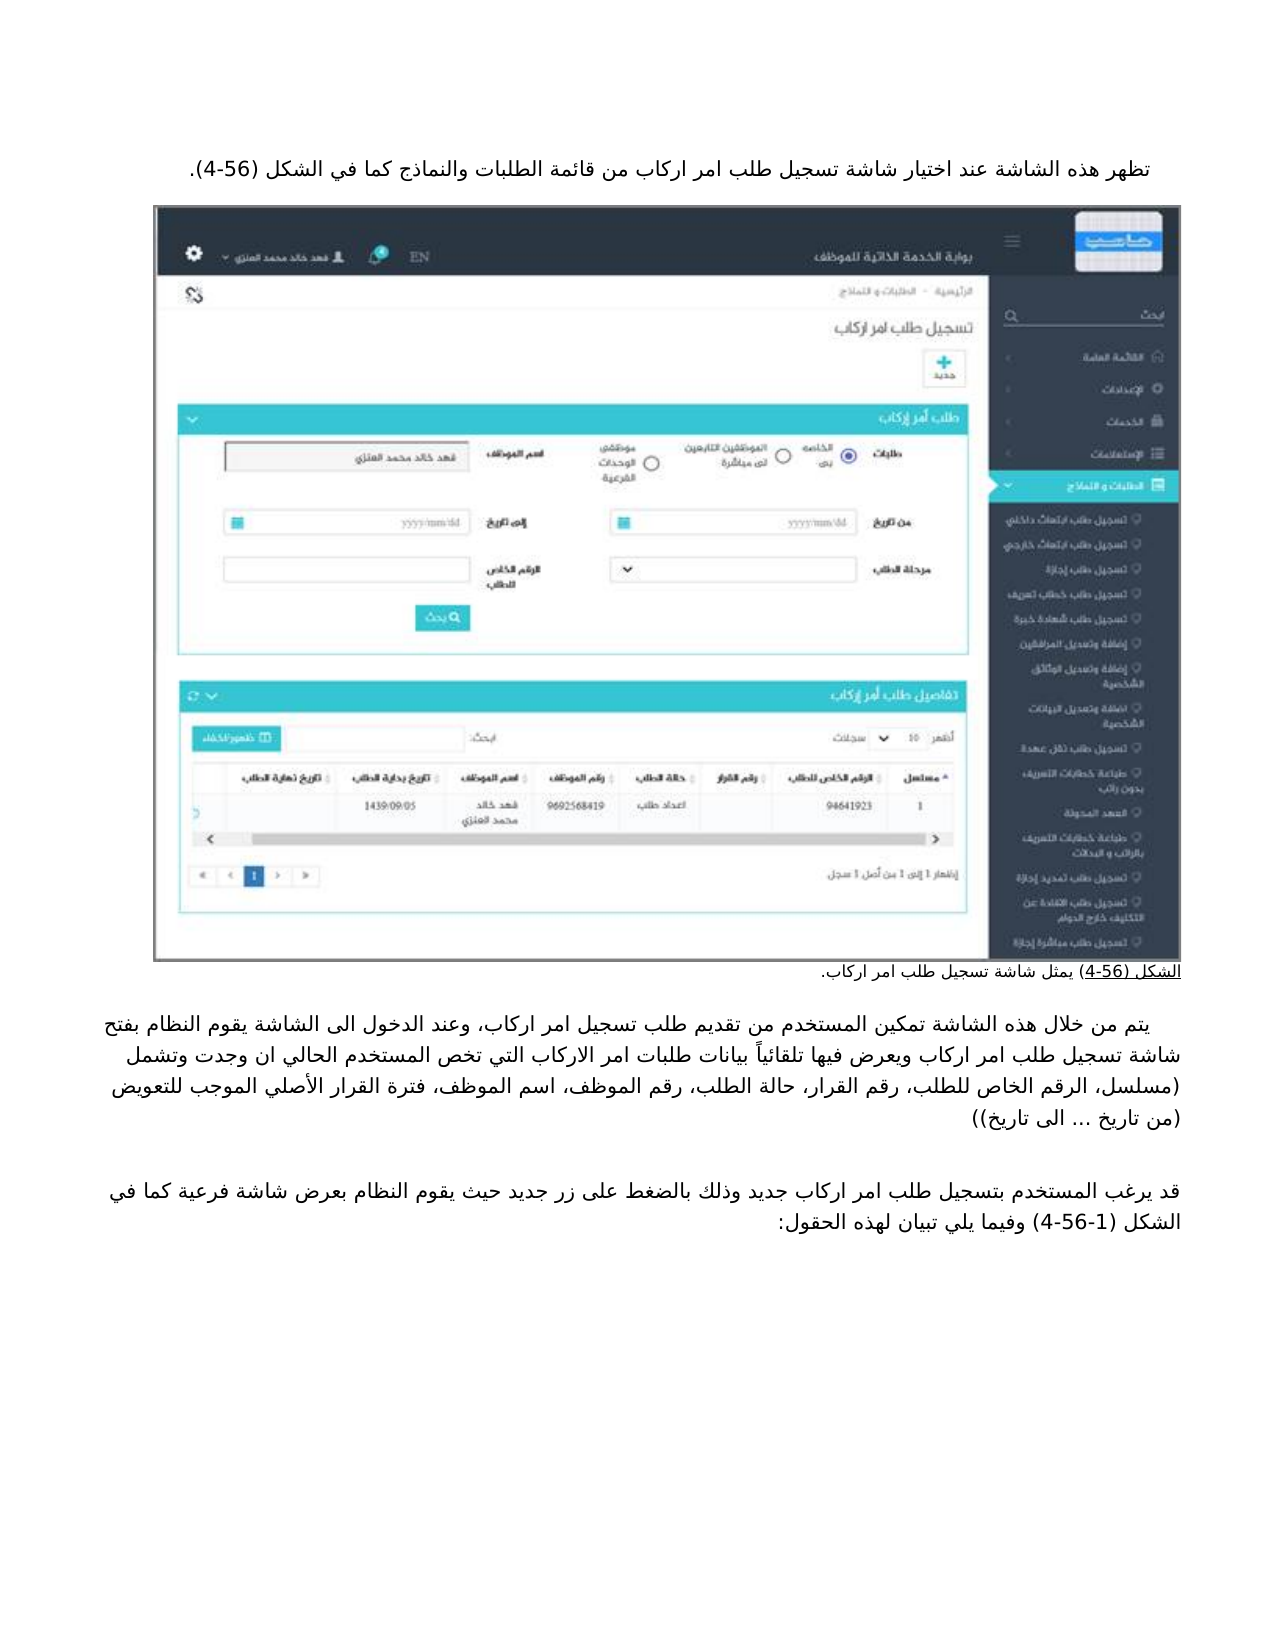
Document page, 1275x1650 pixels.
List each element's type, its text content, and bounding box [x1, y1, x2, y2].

text قد يرغب المستخدم بتسجيل طلب امر اركاب جديد وذلك بالضغط على زر جديد حيث يقوم النظام بعرض شاشة فرعية كما في الشكل (1-56-4) وفيما يلي تبيان لهذه الحقول: [103, 1172, 1181, 1234]
text يتم من خلال هذه الشاشة تمكين المستخدم من تقديم طلب تسجيل امر اركاب، وعند الدخول الى الشاشة يقوم النظام بفتح شاشة تسجيل طلب امر اركاب ويعرض فيها تلقائياً بيانات طلبات امر الاركاب التي تخص المستخدم الحالي ان وجدت وتشمل (مسلسل، الرقم الخاص للطلب، رقم القرار، حالة الطلب، رقم الموظف، اسم الموظف، فترة القرار الأصلي الموجب للتعويض (من تاريخ ... الى تاريخ)) [103, 1005, 1181, 1130]
picture [153, 205, 1182, 962]
text تظهر هذه الشاشة عند اختيار شاشة تسجيل طلب امر اركاب من قائمة الطلبات والنماذج كما في الشكل (56-4). [103, 150, 1181, 181]
text الشكل (56-4) يمثل شاشة تسجيل طلب امر اركاب. [103, 962, 1181, 981]
